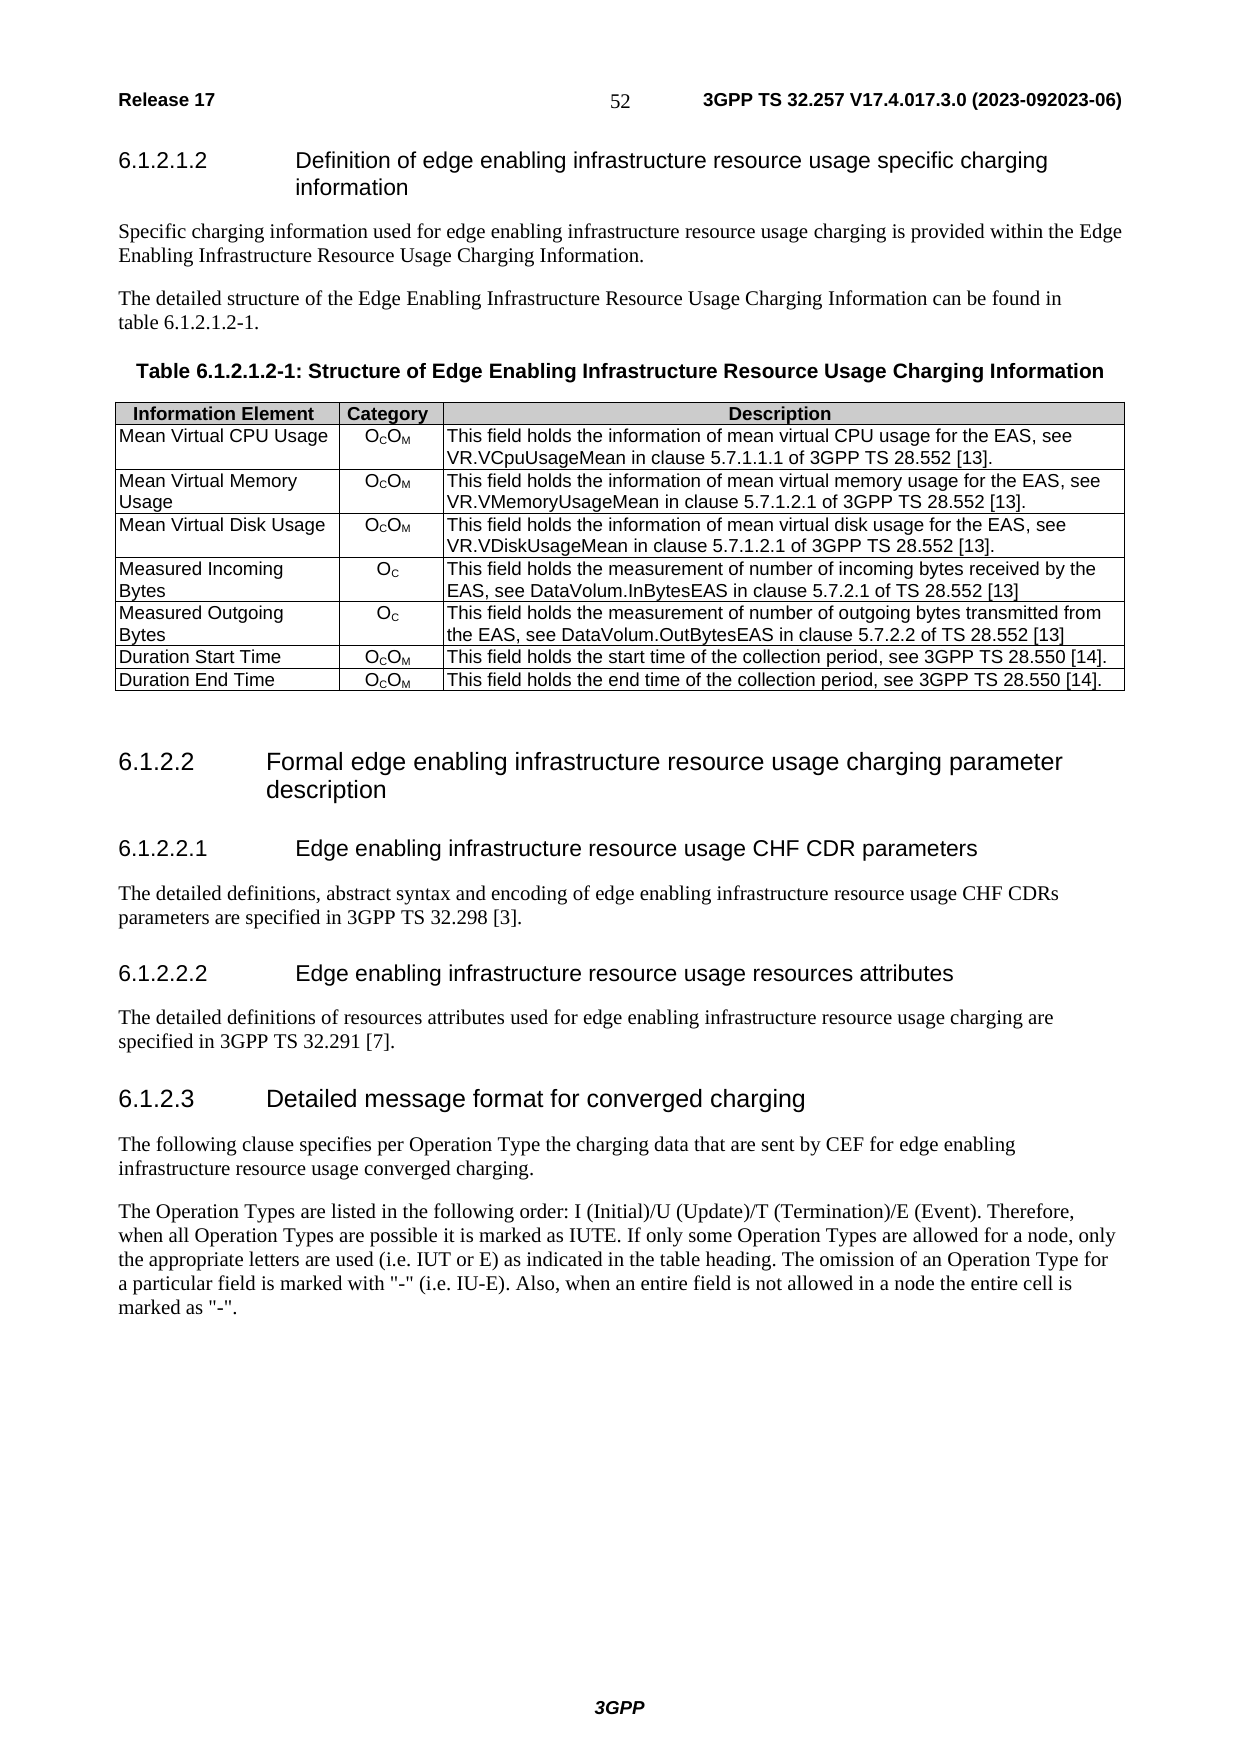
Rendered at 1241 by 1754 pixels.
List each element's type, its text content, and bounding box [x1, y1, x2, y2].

text The detailed structure of the Edge Enabling Infrastructure Resource Usage Charging Information can be found in table 6.1.2.1.2-1. [118, 286, 1122, 334]
table_cell [340, 425, 443, 468]
table_cell This field holds the information of mean virtual CPU usage for the EAS, see VR.VCpuUsageMean in clause 5.7.1.1.1 of 3GPP TS 28.552 [13]. [444, 425, 1124, 468]
table_cell [444, 558, 1124, 601]
text The detailed definitions, abstract syntax and encoding of edge enabling infrastructure resource usage CHF CDRs parameters are specified in 3GPP TS 32.298 [3]. [118, 881, 1122, 929]
table_cell Mean Virtual Memory Usage [116, 470, 339, 513]
table_cell [340, 602, 443, 645]
table_header Information Element [116, 403, 339, 424]
subtitle 6.1.2.2.1 Edge enabling infrastructure resource usage CHF CDR parameters [118, 835, 1122, 862]
table_cell This field holds the start time of the collection period, see 3GPP TS 28.550 [14]. [444, 646, 1124, 668]
table_cell Duration Start Time [116, 646, 339, 668]
text The following clause specifies per Operation Type the charging data that are sent by CEF for edge enabling infrastructure resource usage converged charging. [118, 1132, 1122, 1180]
text The detailed definitions of resources attributes used for edge enabling infrastructure resource usage charging are specified in 3GPP TS 32.291 [7]. [118, 1005, 1122, 1053]
table_cell Mean Virtual Disk Usage [116, 514, 339, 557]
subtitle 6.1.2.2.2 Edge enabling infrastructure resource usage resources attributes [118, 960, 1122, 986]
table_cell [116, 558, 339, 601]
table_cell [340, 470, 443, 513]
table_cell [444, 602, 1124, 645]
text Table 6.1.2.1.2-1: Structure of Edge Enabling Infrastructure Resource Usage Charging Information [118, 359, 1122, 383]
table_header Category [340, 403, 443, 424]
table_header Description [444, 403, 1124, 424]
table_cell This field holds the end time of the collection period, see 3GPP TS 28.550 [14]. [444, 669, 1124, 690]
subtitle 6.1.2.2 Formal edge enabling infrastructure resource usage charging parameter description [118, 747, 1122, 804]
subtitle 6.1.2.3 Detailed message format for converged charging [118, 1084, 1122, 1113]
table_cell This field holds the information of mean virtual memory usage for the EAS, see VR.VMemoryUsageMean in clause 5.7.1.2.1 of 3GPP TS 28.552 [13]. [444, 470, 1124, 513]
table_cell Duration End Time [116, 669, 339, 690]
table_cell [340, 558, 443, 601]
table_cell [340, 669, 443, 690]
subtitle 6.1.2.1.2 Definition of edge enabling infrastructure resource usage specific charging information [118, 147, 1122, 200]
text The Operation Types are listed in the following order: I (Initial)/U (Update)/T (Termination)/E (Event). Therefore, when all Operation Types are possible it is marked as IUTE. If only some Operation Types are allowed for a node, only the appropriate letters are used (i.e. IUT or E) as indicated in the table heading. The omission of an Operation Type for a particular field is marked with "-" (i.e. IU-E). Also, when an entire field is not allowed in a node the entire cell is marked as "-". [118, 1199, 1122, 1319]
table_cell This field holds the information of mean virtual disk usage for the EAS, see VR.VDiskUsageMean in clause 5.7.1.2.1 of 3GPP TS 28.552 [13]. [444, 514, 1124, 557]
text Specific charging information used for edge enabling infrastructure resource usage charging is provided within the Edge Enabling Infrastructure Resource Usage Charging Information. [118, 219, 1122, 267]
table_cell [116, 602, 339, 645]
table_cell [340, 514, 443, 557]
table_cell [340, 646, 443, 668]
table_cell Mean Virtual CPU Usage [116, 425, 339, 468]
